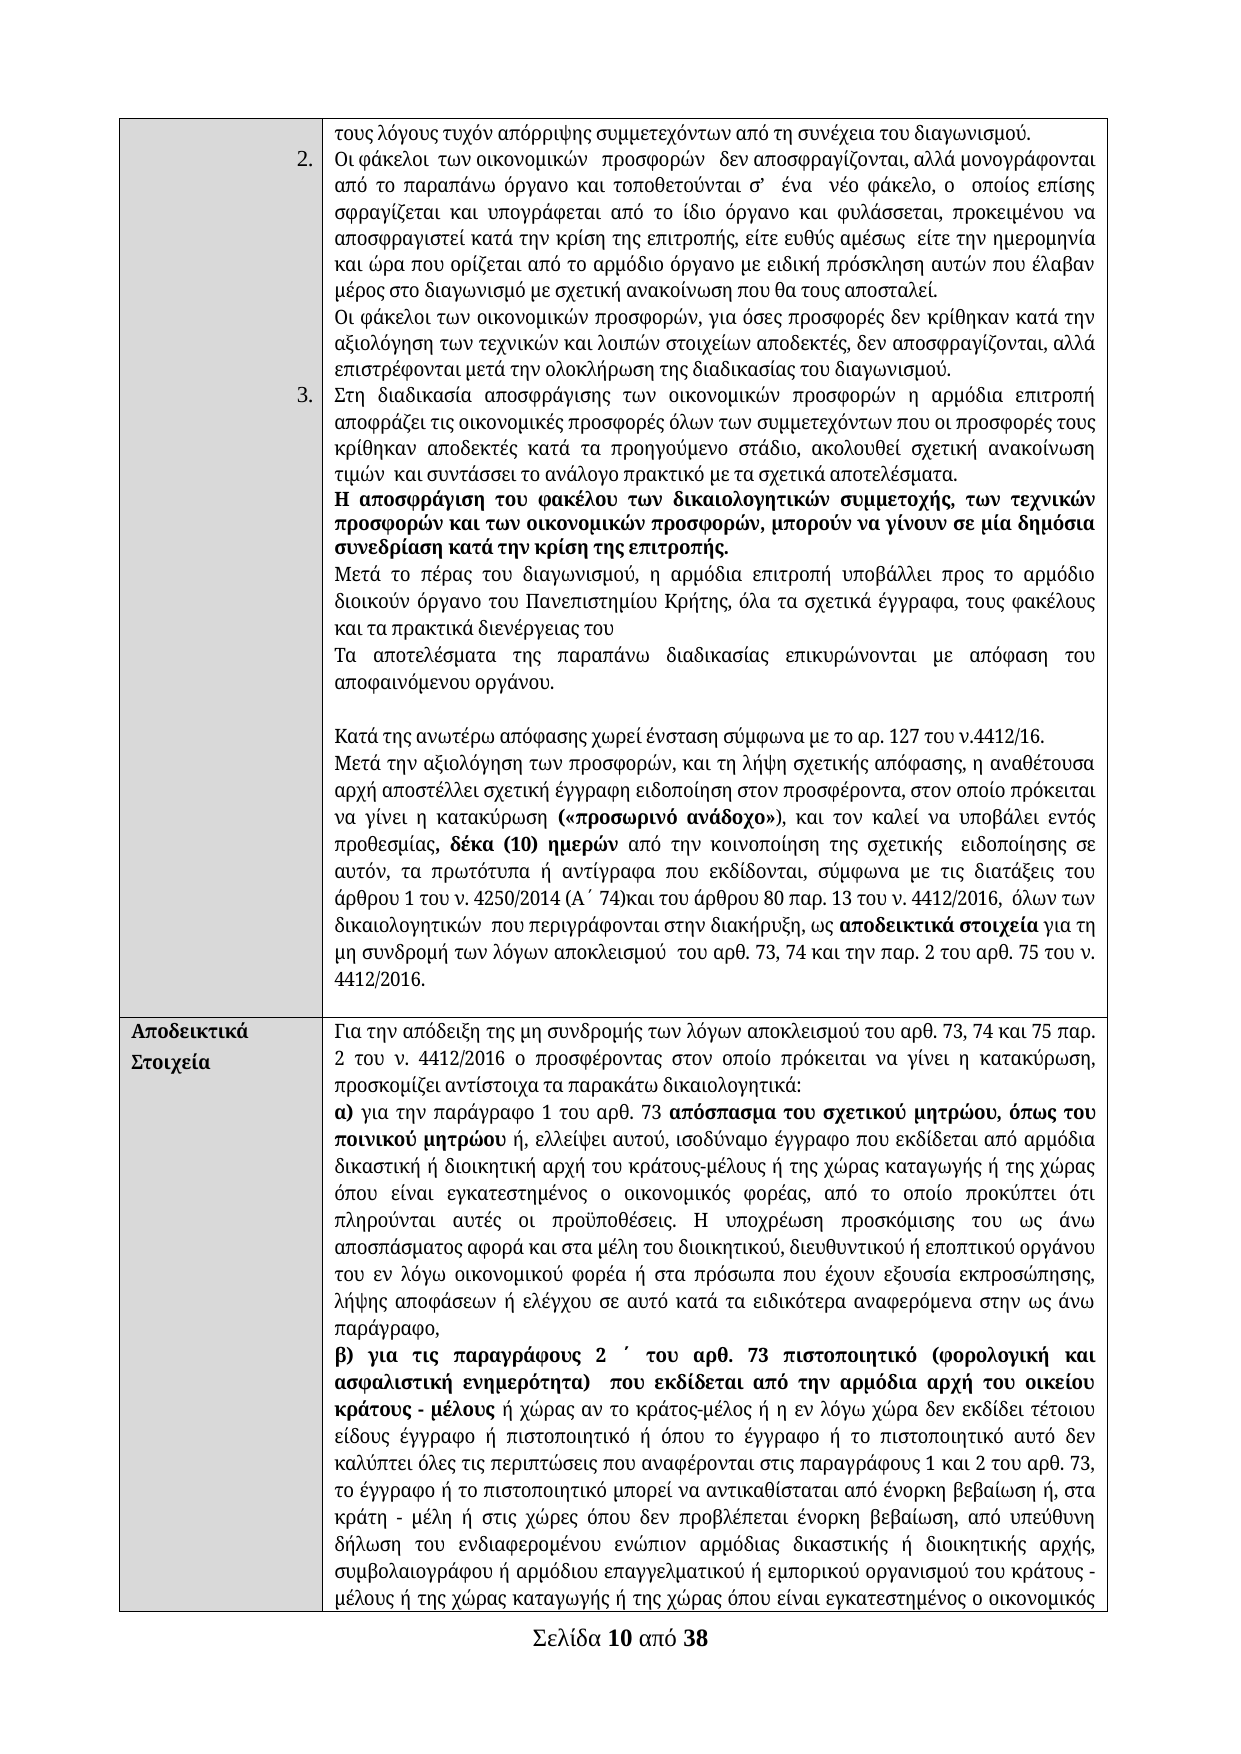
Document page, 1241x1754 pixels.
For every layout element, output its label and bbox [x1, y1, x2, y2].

table_cell [120, 1018, 322, 1611]
table_cell [120, 119, 322, 1017]
table_cell [323, 119, 1107, 1017]
table_cell [323, 1018, 1107, 1611]
